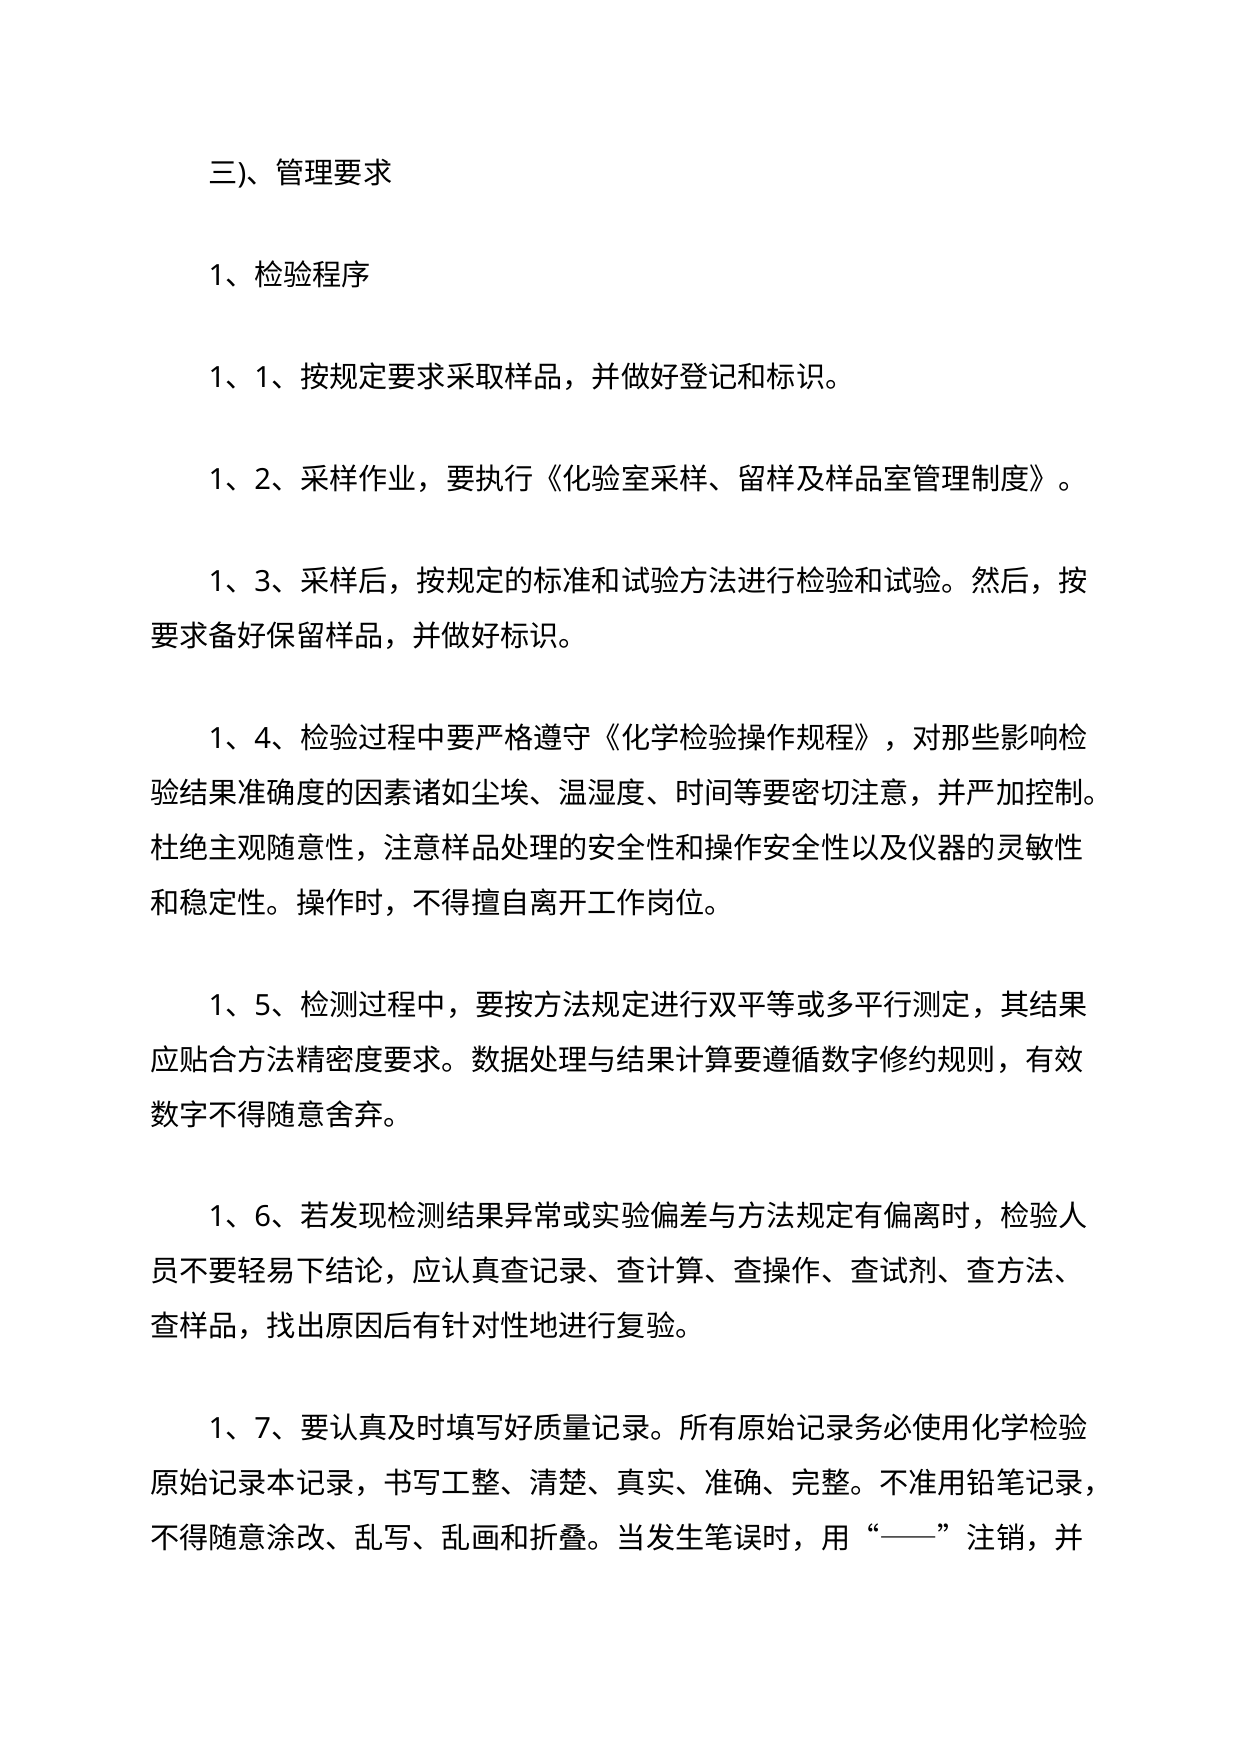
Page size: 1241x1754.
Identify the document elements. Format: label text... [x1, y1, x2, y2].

text 1、3、采样后，按规定的标准和试验方法进行检验和试验。然后，按要求备好保留样品，并做好标识。 [150, 558, 1090, 655]
text 1、4、检验过程中要严格遵守《化学检验操作规程》，对那些影响检验结果准确度的因素诸如尘埃、温湿度、时间等要密切注意，并严加控制。杜绝主观随意性，注意样品处理的安全性和操作安全性以及仪器的灵敏性和稳定性。操作时，不得擅自离开工作岗位。 [150, 715, 1090, 922]
text 1、1、按规定要求采取样品，并做好登记和标识。 [150, 354, 1090, 396]
text 1、6、若发现检测结果异常或实验偏差与方法规定有偏离时，检验人员不要轻易下结论，应认真查记录、查计算、查操作、查试剂、查方法、查样品，找出原因后有针对性地进行复验。 [150, 1193, 1090, 1345]
text 三)、管理要求 [150, 150, 1090, 192]
text 1、2、采样作业，要执行《化验室采样、留样及样品室管理制度》。 [150, 456, 1090, 498]
text 1、检验程序 [150, 252, 1090, 294]
text 1、5、检测过程中，要按方法规定进行双平等或多平行测定，其结果应贴合方法精密度要求。数据处理与结果计算要遵循数字修约规则，有效数字不得随意舍弃。 [150, 981, 1090, 1133]
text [150, 1404, 1090, 1557]
